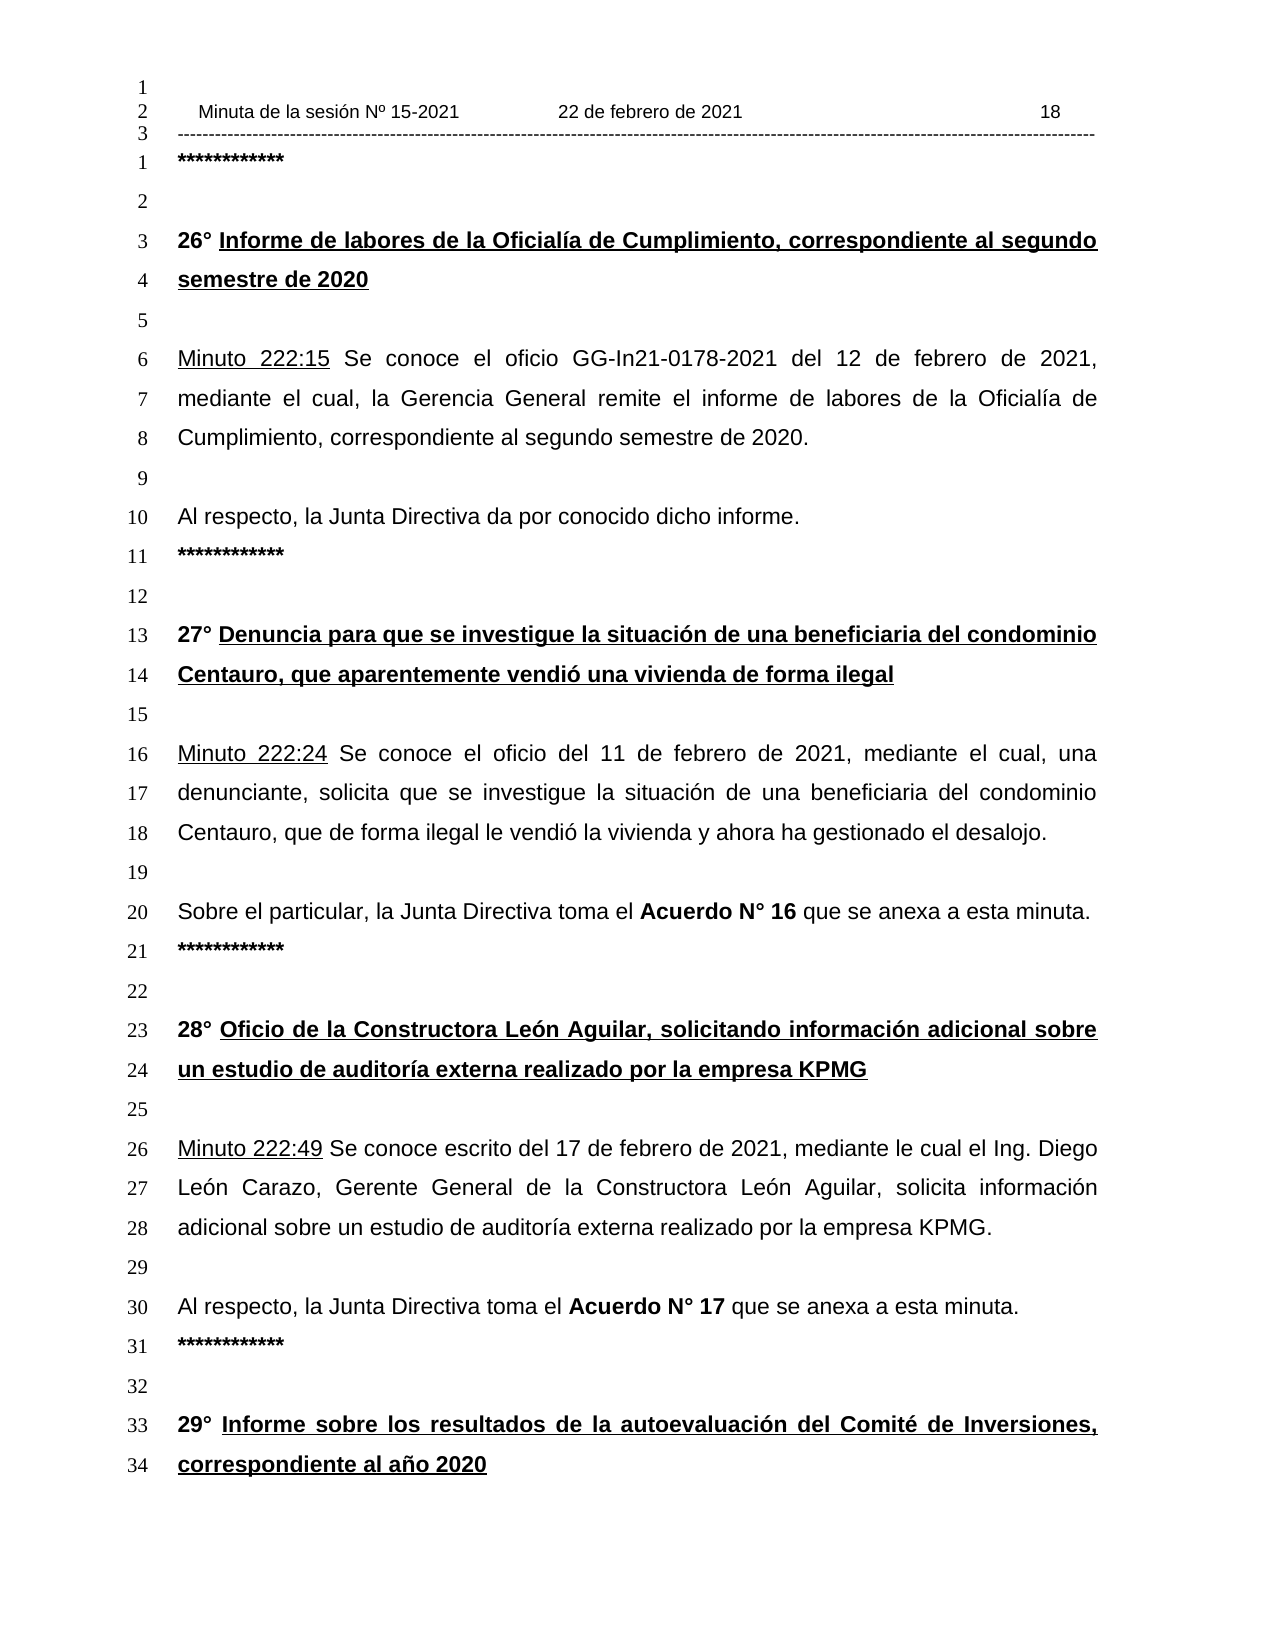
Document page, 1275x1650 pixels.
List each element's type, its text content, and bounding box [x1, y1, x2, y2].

text ************ [177, 148, 1098, 174]
text Sobre el particular, la Junta Directiva toma el Acuerdo N° 16 que se anexa a esta minuta. [177, 898, 1098, 924]
text Minuto 222:24 Se conoce el oficio del 11 de febrero de 2021, mediante el cual, una denunciante, solicita que se investigue la situación de una beneficiaria del condominio Centauro, que de forma ilegal le vendió la vivienda y ahora ha gestionado el desalojo. [177, 740, 1098, 845]
text Al respecto, la Junta Directiva toma el Acuerdo N° 17 que se anexa a esta minuta. [177, 1293, 1098, 1319]
text ************ [177, 1332, 1098, 1358]
text ************ [177, 542, 1098, 569]
text Minuto 222:15 Se conoce el oficio GG-In21-0178-2021 del 12 de febrero de 2021, mediante el cual, la Gerencia General remite el informe de labores de la Oficialía de Cumplimiento, correspondiente al segundo semestre de 2020. [177, 345, 1098, 450]
text 28° Oficio de la Constructora León Aguilar, solicitando información adicional sobre un estudio de auditoría externa realizado por la empresa KPMG [177, 1016, 1098, 1082]
text ************ [177, 937, 1098, 964]
text 27° Denuncia para que se investigue la situación de una beneficiaria del condominio Centauro, que aparentemente vendió una vivienda de forma ilegal [177, 621, 1098, 687]
text Minuto 222:49 Se conoce escrito del 17 de febrero de 2021, mediante le cual el Ing. Diego León Carazo, Gerente General de la Constructora León Aguilar, solicita información adicional sobre un estudio de auditoría externa realizado por la empresa KPMG. [177, 1135, 1098, 1240]
text 26° Informe de labores de la Oficialía de Cumplimiento, correspondiente al segundo semestre de 2020 [177, 227, 1098, 292]
text Al respecto, la Junta Directiva da por conocido dicho informe. [177, 503, 1098, 529]
text 29° Informe sobre los resultados de la autoevaluación del Comité de Inversiones, correspondiente al año 2020 [177, 1411, 1098, 1477]
